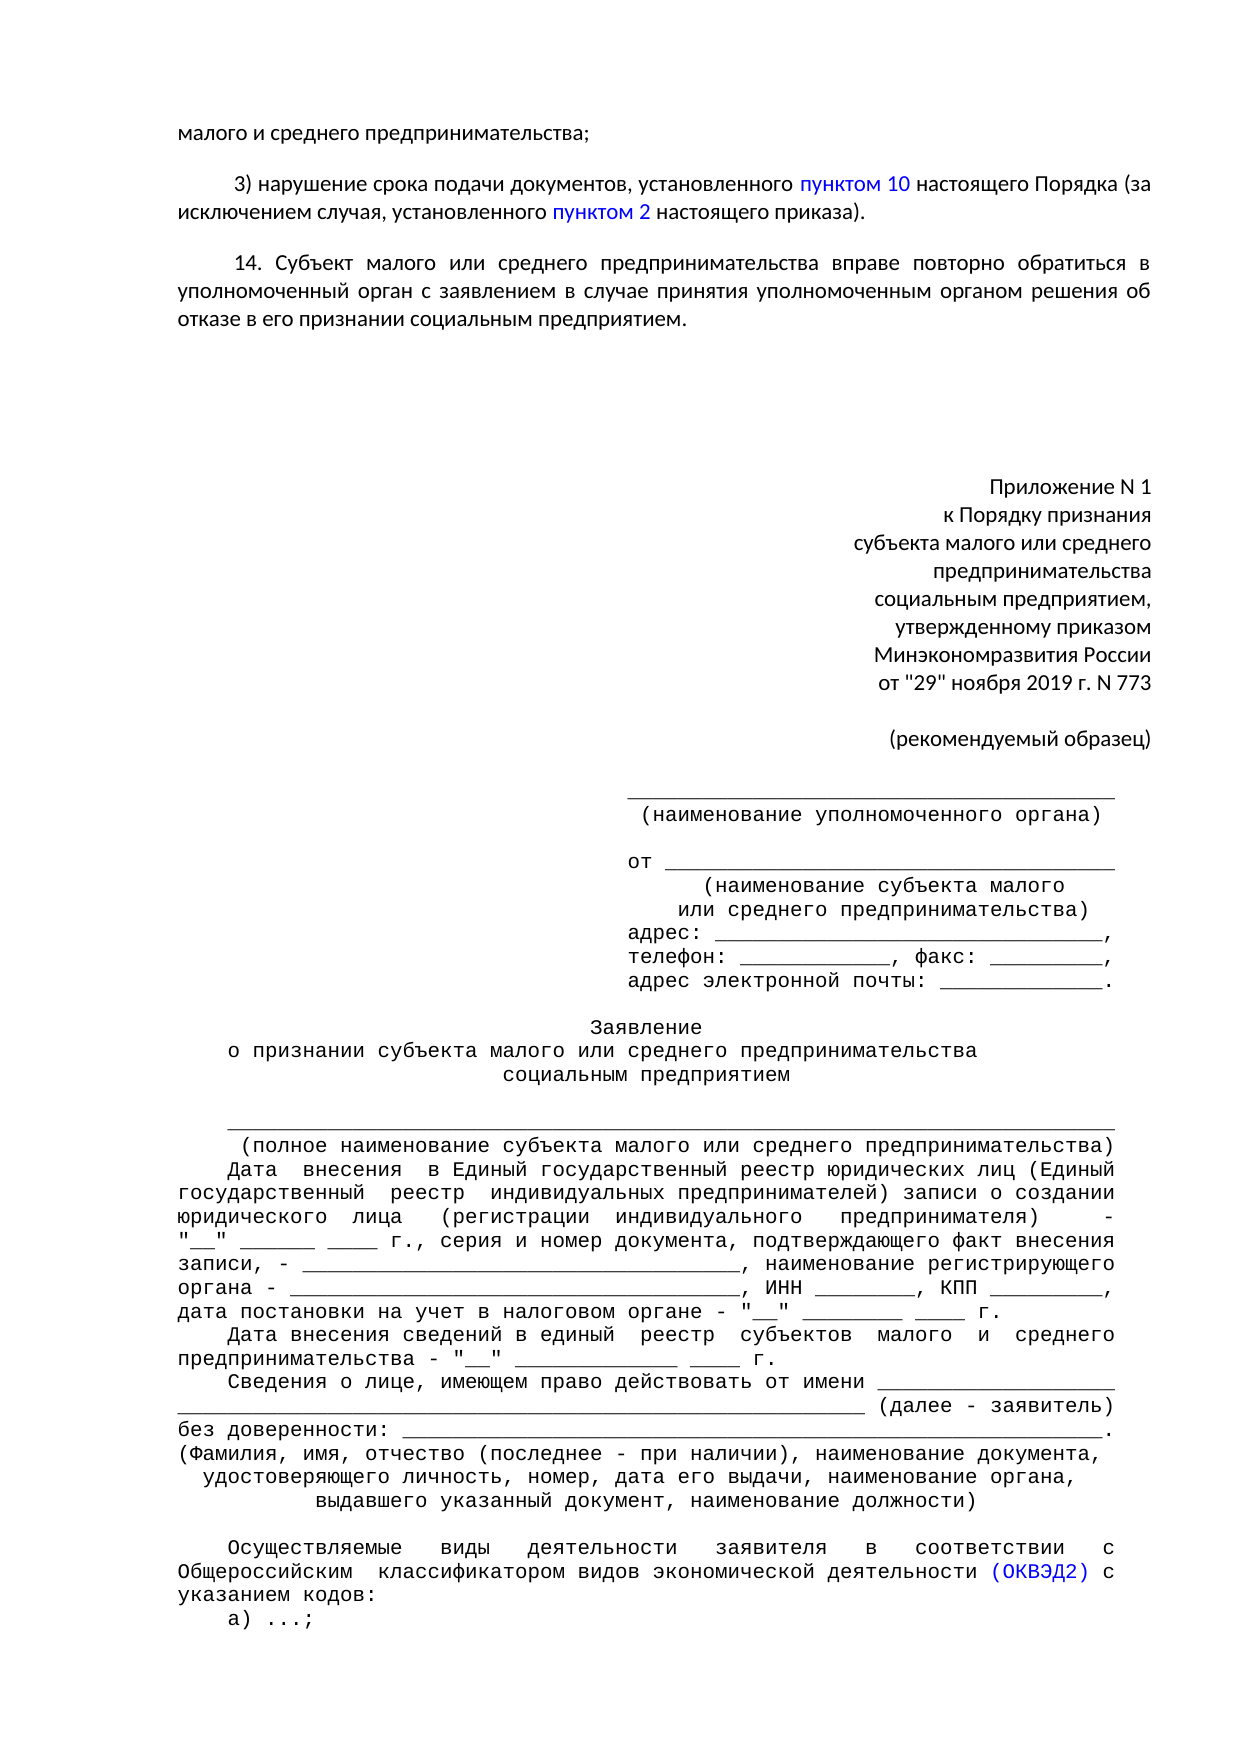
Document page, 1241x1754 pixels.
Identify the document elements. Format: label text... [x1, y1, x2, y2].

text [177, 118, 1152, 146]
text а) ...; [177, 1608, 1152, 1632]
text предпринимательства - "__" _____________ ____ г. [177, 1348, 1152, 1372]
text социальным предприятием [177, 1064, 1152, 1088]
text юридического лица (регистрации индивидуального предпринимателя) - [177, 1206, 1152, 1230]
text Дата внесения в Единый государственный реестр юридических лиц (Единый [177, 1159, 1152, 1182]
text 3) нарушение срока подачи документов, установленного пунктом 10 настоящего Порядка (за исключением случая, установленного пунктом 2 настоящего приказа). [177, 169, 1152, 225]
text _______________________________________________________________________ [177, 1111, 1152, 1135]
text органа - ____________________________________, ИНН ________, КПП _________, [177, 1277, 1152, 1301]
text выдавшего указанный документ, наименование должности) [177, 1490, 1152, 1513]
text Общероссийским классификатором видов экономической деятельности (ОКВЭД2) с [177, 1561, 1152, 1584]
text удостоверяющего личность, номер, дата его выдачи, наименование органа, [177, 1466, 1152, 1490]
text от "29" ноября 2019 г. N 773 [177, 668, 1152, 696]
text о признании субъекта малого или среднего предпринимательства [177, 1041, 1152, 1064]
text к Порядку признания [177, 500, 1152, 528]
text Заявление [177, 1017, 1152, 1041]
text субъекта малого или среднего [177, 528, 1152, 556]
text Минэкономразвития России [177, 640, 1152, 668]
text телефон: ____________, факс: _________, [177, 946, 1152, 969]
text от ____________________________________ [177, 851, 1152, 875]
text или среднего предпринимательства) [177, 899, 1152, 922]
text 14. Субъект малого или среднего предпринимательства вправе повторно обратиться в уполномоченный орган с заявлением в случае принятия уполномоченным органом решения об отказе в его признании социальным предприятием. [177, 248, 1152, 332]
text (полное наименование субъекта малого или среднего предпринимательства) [177, 1135, 1152, 1159]
text (Фамилия, имя, отчество (последнее - при наличии), наименование документа, [177, 1442, 1152, 1466]
text без доверенности: ________________________________________________________. [177, 1419, 1152, 1442]
text предпринимательства [177, 556, 1152, 584]
text адрес: _______________________________, [177, 922, 1152, 946]
text социальным предприятием, [177, 584, 1152, 612]
text _______________________________________ [177, 780, 1152, 804]
text (наименование субъекта малого [177, 875, 1152, 899]
text Дата внесения сведений в единый реестр субъектов малого и среднего [177, 1324, 1152, 1348]
text (рекомендуемый образец) [177, 724, 1152, 752]
text указанием кодов: [177, 1584, 1152, 1608]
text Осуществляемые виды деятельности заявителя в соответствии с [177, 1537, 1152, 1561]
text дата постановки на учет в налоговом органе - "__" ________ ____ г. [177, 1301, 1152, 1324]
text адрес электронной почты: _____________. [177, 969, 1152, 993]
text Приложение N 1 [177, 472, 1152, 500]
text Сведения о лице, имеющем право действовать от имени ___________________ [177, 1372, 1152, 1395]
text _______________________________________________________ (далее - заявитель) [177, 1395, 1152, 1419]
text (наименование уполномоченного органа) [177, 804, 1152, 828]
text записи, - ___________________________________, наименование регистрирующего [177, 1253, 1152, 1277]
text утвержденному приказом [177, 612, 1152, 640]
text государственный реестр индивидуальных предпринимателей) записи о создании [177, 1182, 1152, 1206]
text "__" ______ ____ г., серия и номер документа, подтверждающего факт внесения [177, 1230, 1152, 1253]
